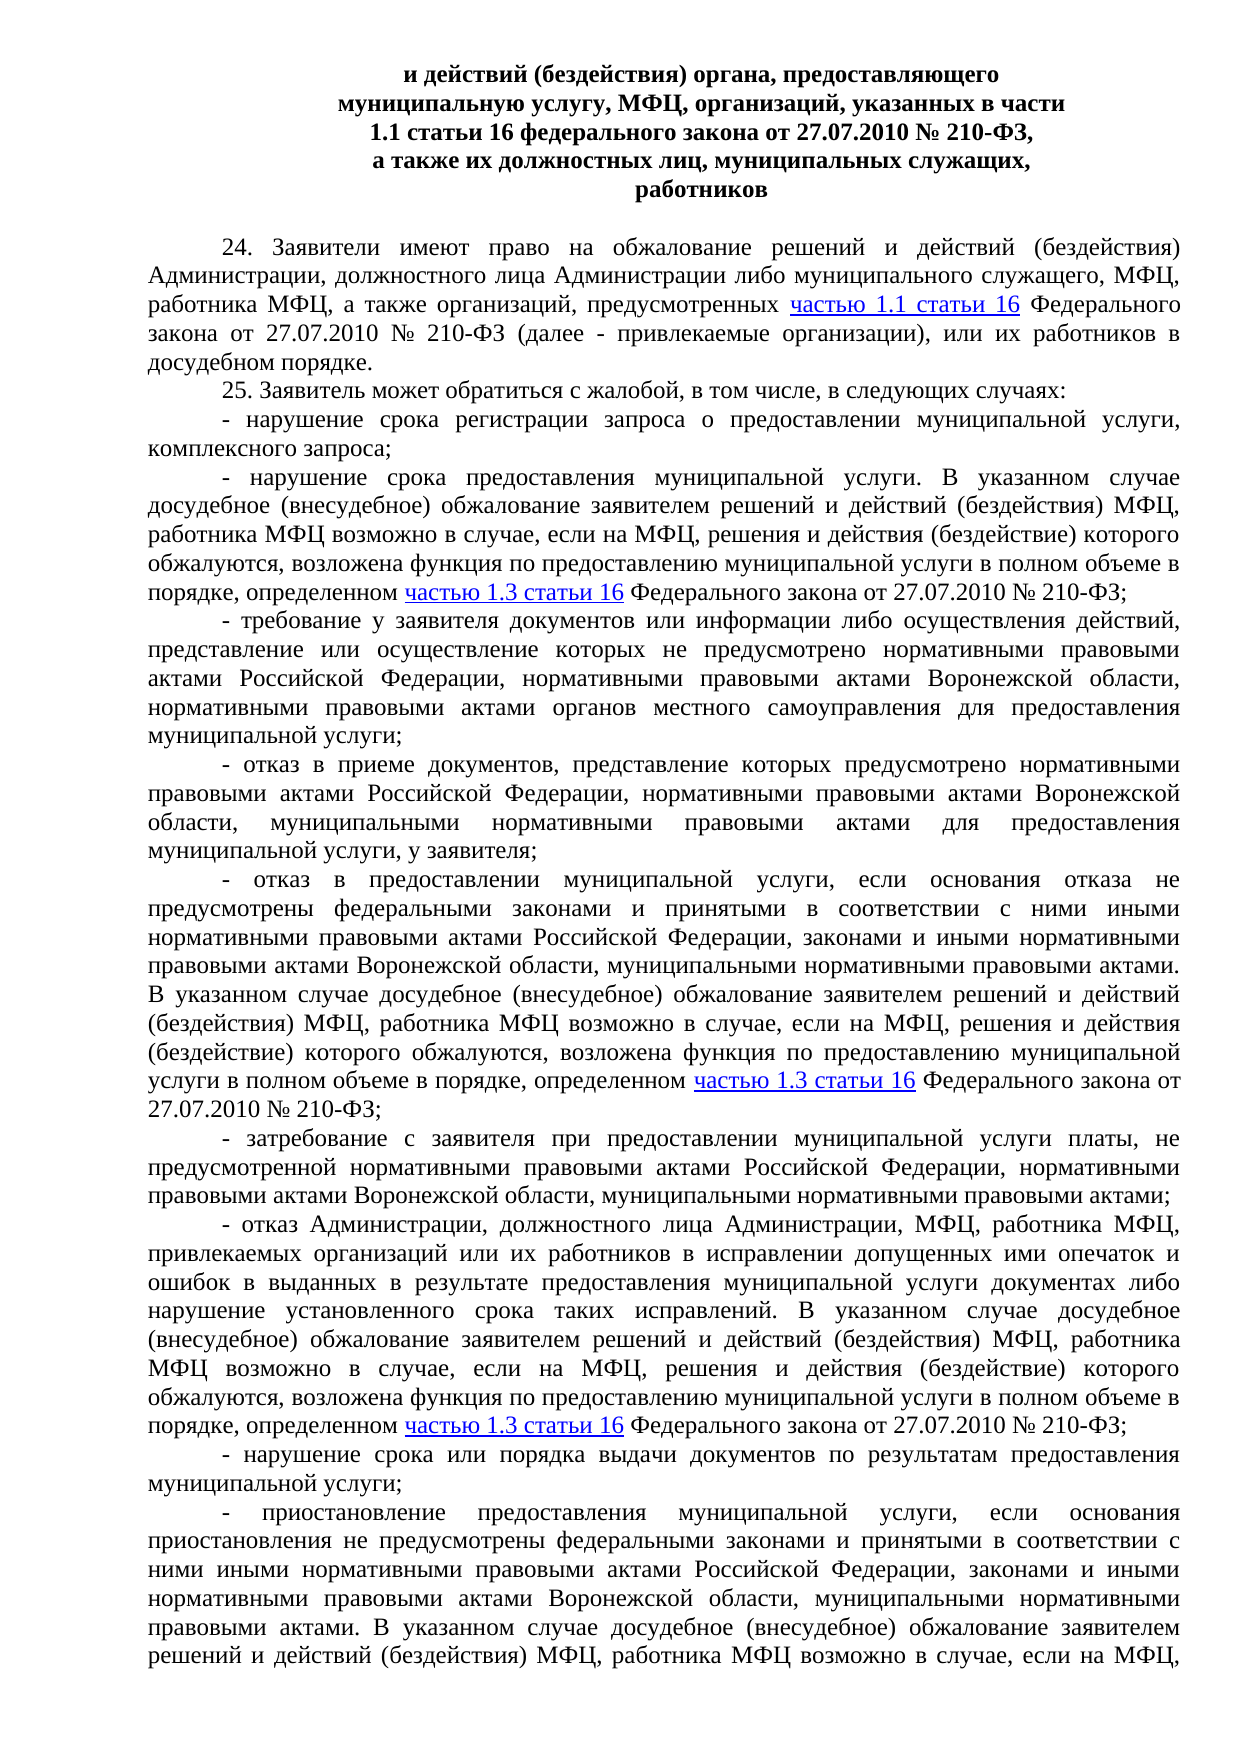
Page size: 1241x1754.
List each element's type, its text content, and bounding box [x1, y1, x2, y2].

text - нарушение срока предоставления муниципальной услуги. В указанном случае досудебное (внесудебное) обжалование заявителем решений и действий (бездействия) МФЦ, работника МФЦ возможно в случае, если на МФЦ, решения и действия (бездействие) которого обжалуются, возложена функция по предоставлению муниципальной услуги в полном объеме в порядке, определенном частью 1.3 статьи 16 Федерального закона от 27.07.2010 № 210-ФЗ; [148, 462, 1181, 605]
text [148, 1497, 1181, 1669]
text - требование у заявителя документов или информации либо осуществления действий, представление или осуществление которых не предусмотрено нормативными правовыми актами Российской Федерации, нормативными правовыми актами Воронежской области, нормативными правовыми актами органов местного самоуправления для предоставления муниципальной услуги; [148, 605, 1181, 749]
text а также их должностных лиц, муниципальных служащих, [148, 145, 1181, 174]
text муниципальную услугу, МФЦ, организаций, указанных в части [148, 88, 1181, 117]
text 1.1 статьи 16 федерального закона от 27.07.2010 № 210-ФЗ, [148, 117, 1181, 145]
text 24. Заявители имеют право на обжалование решений и действий (бездействия) Администрации, должностного лица Администрации либо муниципального служащего, МФЦ, работника МФЦ, а также организаций, предусмотренных частью 1.1 статьи 16 Федерального закона от 27.07.2010 № 210-ФЗ (далее - привлекаемые организации), или их работников в досудебном порядке. [148, 232, 1181, 375]
text 25. Заявитель может обратиться с жалобой, в том числе, в следующих случаях: [148, 375, 1181, 404]
text - отказ в предоставлении муниципальной услуги, если основания отказа не предусмотрены федеральными законами и принятыми в соответствии с ними иными нормативными правовыми актами Российской Федерации, законами и иными нормативными правовыми актами Воронежской области, муниципальными нормативными правовыми актами. В указанном случае досудебное (внесудебное) обжалование заявителем решений и действий (бездействия) МФЦ, работника МФЦ возможно в случае, если на МФЦ, решения и действия (бездействие) которого обжалуются, возложена функция по предоставлению муниципальной услуги в полном объеме в порядке, определенном частью 1.3 статьи 16 Федерального закона от 27.07.2010 № 210-ФЗ; [148, 864, 1181, 1123]
text - нарушение срока или порядка выдачи документов по результатам предоставления муниципальной услуги; [148, 1439, 1181, 1497]
text работников [148, 174, 1181, 203]
text и действий (бездействия) органа, предоставляющего [148, 59, 1181, 88]
text - отказ в приеме документов, представление которых предусмотрено нормативными правовыми актами Российской Федерации, нормативными правовыми актами Воронежской области, муниципальными нормативными правовыми актами для предоставления муниципальной услуги, у заявителя; [148, 749, 1181, 864]
text - отказ Администрации, должностного лица Администрации, МФЦ, работника МФЦ, привлекаемых организаций или их работников в исправлении допущенных ими опечаток и ошибок в выданных в результате предоставления муниципальной услуги документах либо нарушение установленного срока таких исправлений. В указанном случае досудебное (внесудебное) обжалование заявителем решений и действий (бездействия) МФЦ, работника МФЦ возможно в случае, если на МФЦ, решения и действия (бездействие) которого обжалуются, возложена функция по предоставлению муниципальной услуги в полном объеме в порядке, определенном частью 1.3 статьи 16 Федерального закона от 27.07.2010 № 210-ФЗ; [148, 1209, 1181, 1439]
text - затребование с заявителя при предоставлении муниципальной услуги платы, не предусмотренной нормативными правовыми актами Российской Федерации, нормативными правовыми актами Воронежской области, муниципальными нормативными правовыми актами; [148, 1123, 1181, 1209]
text - нарушение срока регистрации запроса о предоставлении муниципальной услуги, комплексного запроса; [148, 404, 1181, 462]
